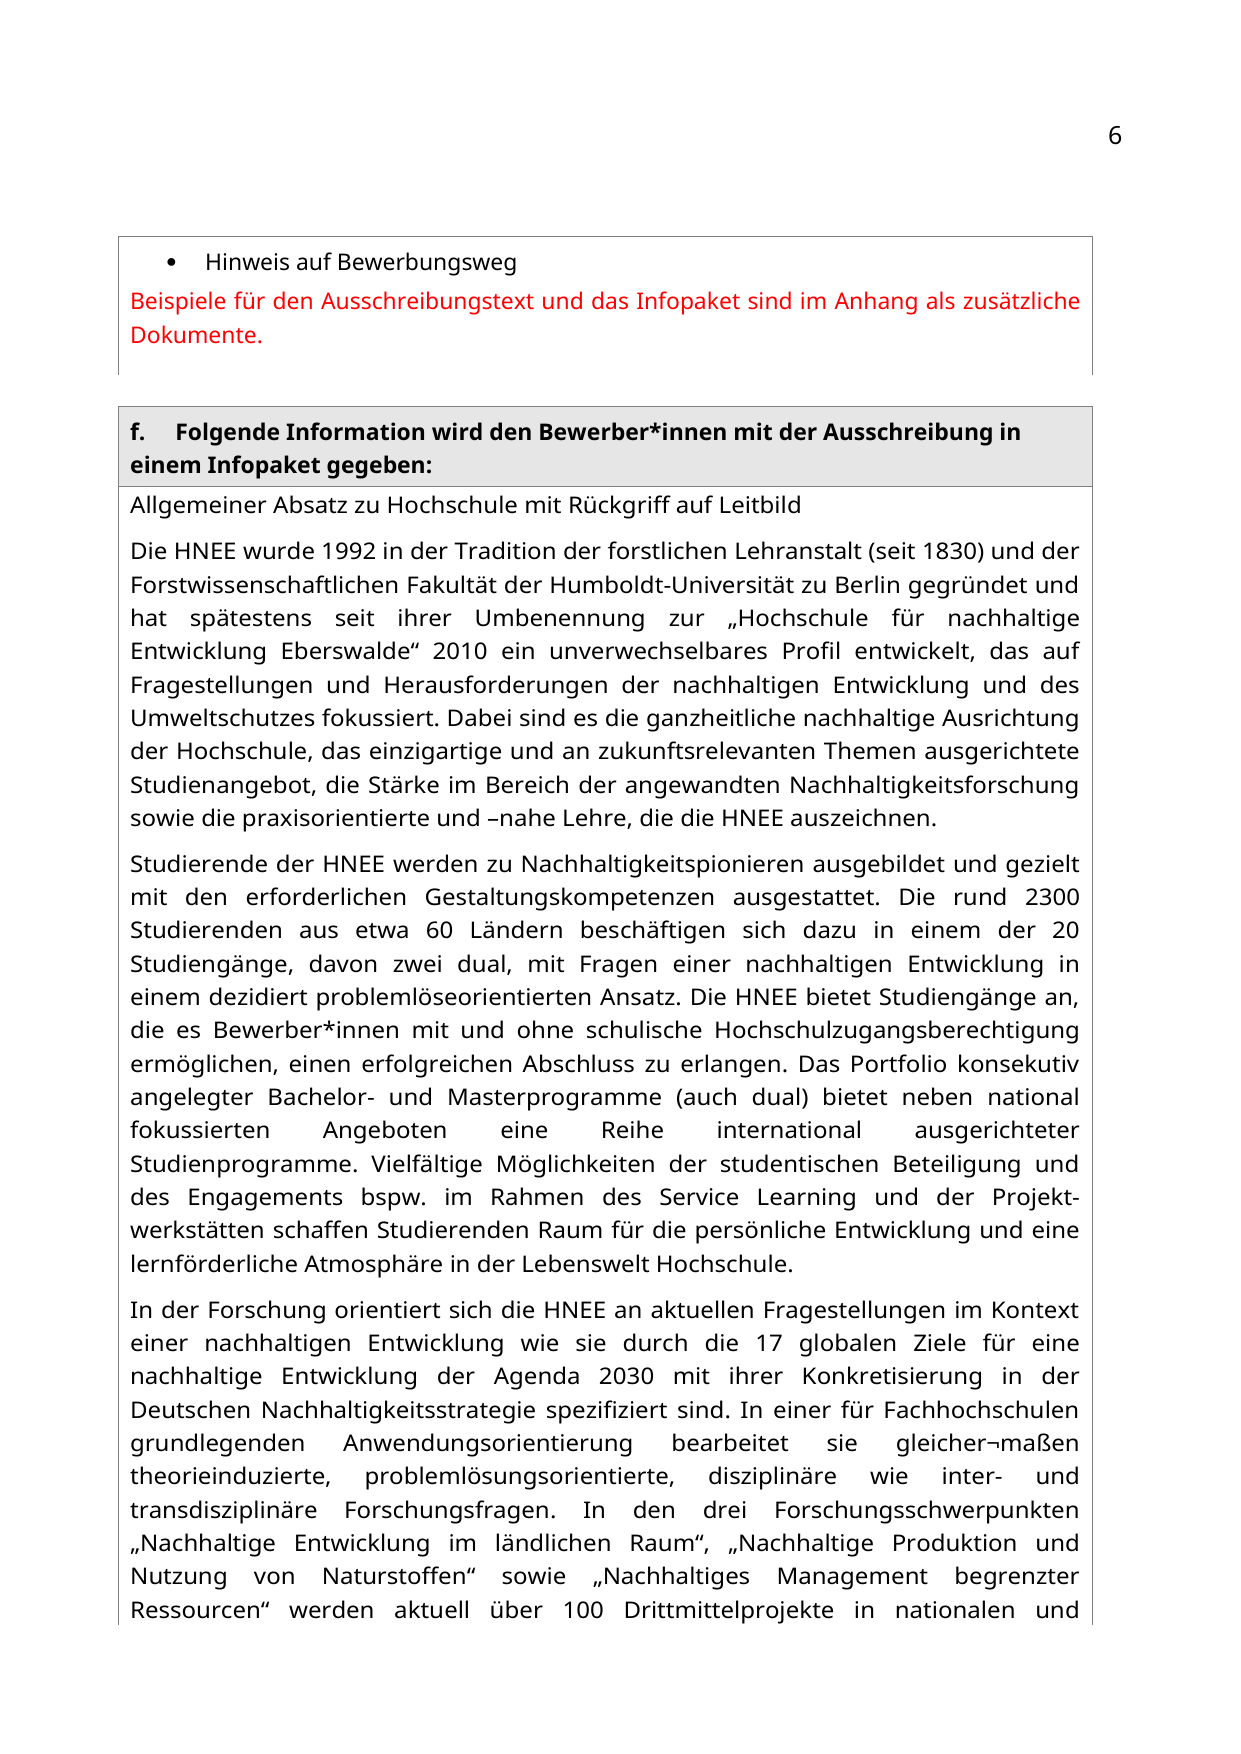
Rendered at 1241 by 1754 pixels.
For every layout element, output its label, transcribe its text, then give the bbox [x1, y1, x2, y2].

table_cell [119, 487, 1092, 1625]
table_header f. Folgende Information wird den Bewerber*innen mit der Ausschreibung in einem Infopaket gegeben: [119, 407, 1092, 486]
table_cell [119, 237, 1092, 375]
